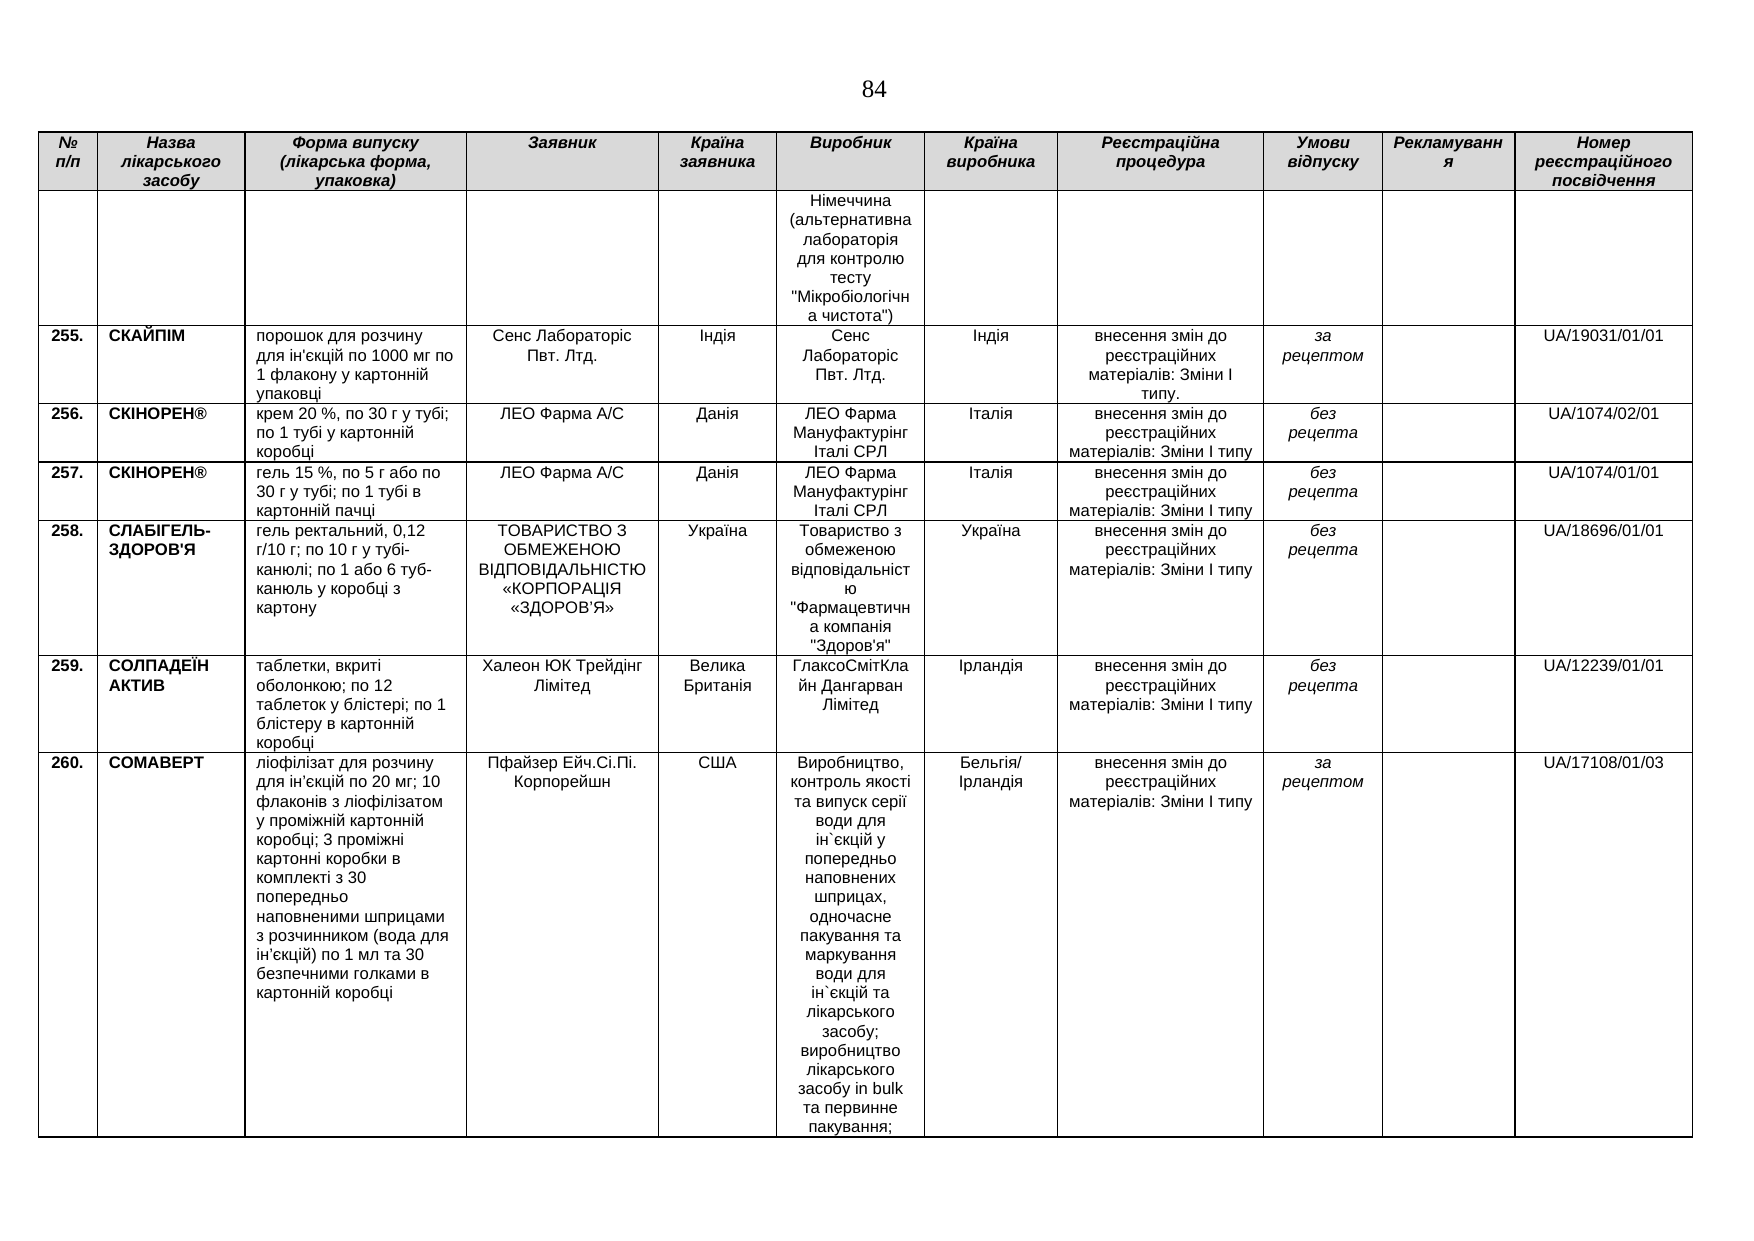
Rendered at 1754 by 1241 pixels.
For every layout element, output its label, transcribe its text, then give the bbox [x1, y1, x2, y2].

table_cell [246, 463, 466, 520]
table_header Заявник [467, 133, 658, 190]
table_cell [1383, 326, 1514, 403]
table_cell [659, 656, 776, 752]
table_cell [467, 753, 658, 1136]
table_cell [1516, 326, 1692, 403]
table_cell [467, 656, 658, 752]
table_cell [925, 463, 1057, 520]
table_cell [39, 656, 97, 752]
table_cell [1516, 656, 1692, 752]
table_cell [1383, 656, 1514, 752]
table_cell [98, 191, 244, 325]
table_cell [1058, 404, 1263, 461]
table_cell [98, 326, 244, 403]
table_header Рекламування [1383, 133, 1514, 190]
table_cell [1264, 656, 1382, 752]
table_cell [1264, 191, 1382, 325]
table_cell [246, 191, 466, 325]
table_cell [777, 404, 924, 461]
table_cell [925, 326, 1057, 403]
table_header Умови відпуску [1264, 133, 1382, 190]
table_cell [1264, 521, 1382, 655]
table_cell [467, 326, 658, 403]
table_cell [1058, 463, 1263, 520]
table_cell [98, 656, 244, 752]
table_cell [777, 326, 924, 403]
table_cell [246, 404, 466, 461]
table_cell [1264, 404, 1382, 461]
table_header Назва лікарського засобу [98, 133, 244, 190]
table_header Країна заявника [659, 133, 776, 190]
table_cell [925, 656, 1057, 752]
table_header Номер реєстраційного посвідчення [1516, 133, 1692, 190]
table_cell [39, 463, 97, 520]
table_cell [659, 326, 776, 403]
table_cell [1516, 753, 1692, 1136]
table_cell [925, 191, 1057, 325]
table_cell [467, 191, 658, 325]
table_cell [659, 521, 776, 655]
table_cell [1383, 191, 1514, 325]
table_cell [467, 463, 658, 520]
table_header Країна виробника [925, 133, 1057, 190]
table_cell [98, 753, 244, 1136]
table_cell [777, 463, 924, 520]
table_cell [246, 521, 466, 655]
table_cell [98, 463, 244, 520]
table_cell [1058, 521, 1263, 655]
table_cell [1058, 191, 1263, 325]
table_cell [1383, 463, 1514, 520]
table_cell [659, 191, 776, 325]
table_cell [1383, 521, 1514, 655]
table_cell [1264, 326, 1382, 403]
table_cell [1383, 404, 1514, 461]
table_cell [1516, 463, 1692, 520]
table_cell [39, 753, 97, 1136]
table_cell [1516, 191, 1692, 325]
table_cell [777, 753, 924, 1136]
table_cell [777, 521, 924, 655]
table_header Виробник [777, 133, 924, 190]
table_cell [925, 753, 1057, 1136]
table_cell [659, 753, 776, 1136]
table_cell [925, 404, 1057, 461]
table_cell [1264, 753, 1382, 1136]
table_header Форма випуску (лікарська форма, упаковка) [246, 133, 466, 190]
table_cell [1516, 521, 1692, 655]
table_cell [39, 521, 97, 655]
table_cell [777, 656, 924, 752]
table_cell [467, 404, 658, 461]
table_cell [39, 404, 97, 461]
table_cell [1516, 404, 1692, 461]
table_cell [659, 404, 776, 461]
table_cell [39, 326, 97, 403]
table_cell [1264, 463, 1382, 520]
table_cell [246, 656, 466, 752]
table_header Реєстраційна процедура [1058, 133, 1263, 190]
table_header № п/п [39, 133, 97, 190]
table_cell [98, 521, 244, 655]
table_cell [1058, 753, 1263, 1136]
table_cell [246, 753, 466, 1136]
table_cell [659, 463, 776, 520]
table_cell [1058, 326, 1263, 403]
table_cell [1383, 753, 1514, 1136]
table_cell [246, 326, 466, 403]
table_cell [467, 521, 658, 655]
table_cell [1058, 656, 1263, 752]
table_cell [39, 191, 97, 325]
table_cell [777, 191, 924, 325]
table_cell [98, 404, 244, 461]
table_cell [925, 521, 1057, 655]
